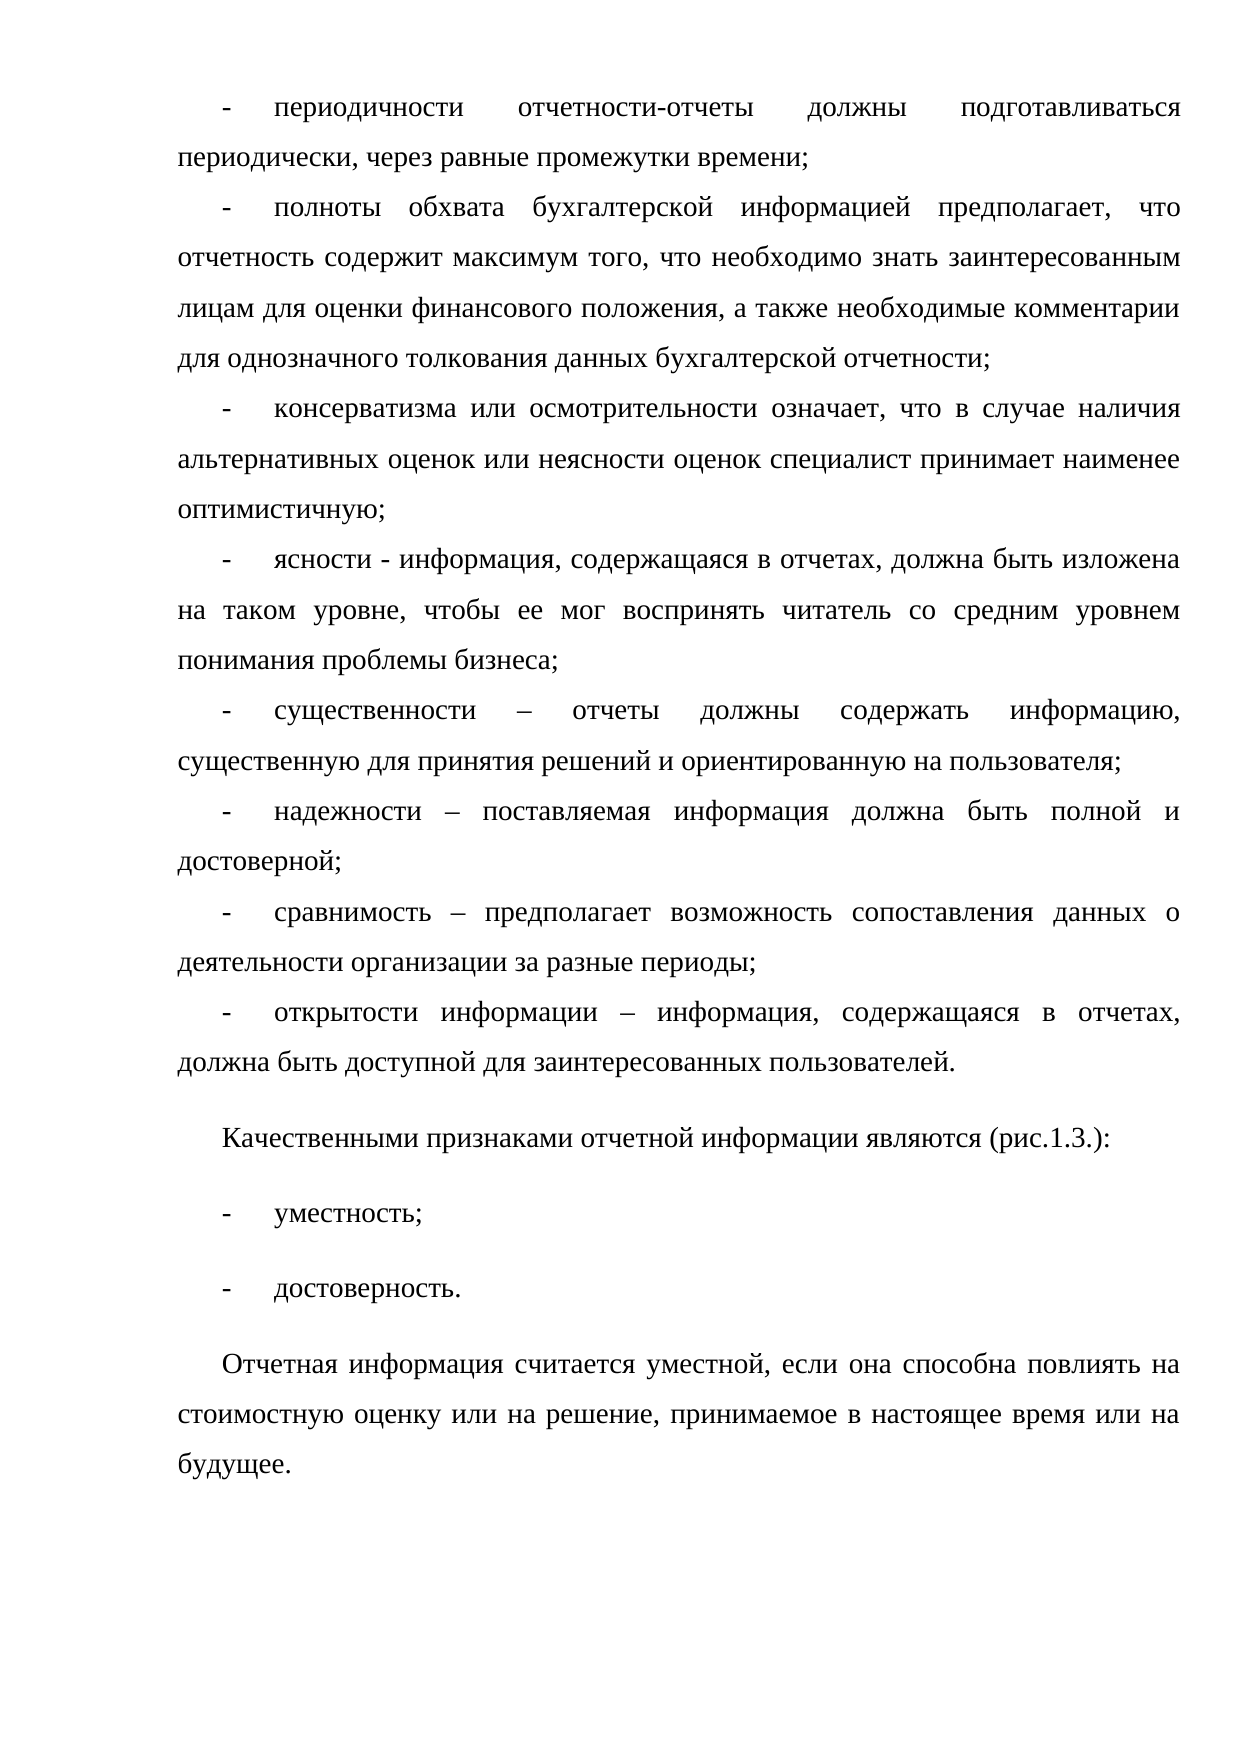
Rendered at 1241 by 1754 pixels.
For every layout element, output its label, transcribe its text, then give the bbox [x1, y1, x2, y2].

list существенности – отчеты должны содержать информацию, существенную для принятия решений и ориентированную на пользователя; [177, 692, 1181, 776]
text Качественными признаками отчетной информации являются (рис.1.3.): [177, 1120, 1181, 1153]
list полноты обхвата бухгалтерской информацией предполагает, что отчетность содержит максимум того, что необходимо знать заинтересованным лицам для оценки финансового положения, а также необходимые комментарии для однозначного толкования данных бухгалтерской отчетности; [177, 189, 1181, 374]
list сравнимость – предполагает возможность сопоставления данных о деятельности организации за разные периоды; [177, 894, 1181, 977]
list надежности – поставляемая информация должна быть полной и достоверной; [177, 793, 1181, 877]
list открытости информации – информация, содержащаяся в отчетах, должна быть доступной для заинтересованных пользователей. [177, 994, 1181, 1078]
list достоверность. [177, 1271, 1181, 1304]
list периодичности отчетности-отчеты должны подготавливаться периодически, через равные промежутки времени; [177, 89, 1181, 172]
text Отчетная информация считается уместной, если она способна повлиять на стоимостную оценку или на решение, принимаемое в настоящее время или на будущее. [177, 1346, 1181, 1480]
list ясности - информация, содержащаяся в отчетах, должна быть изложена на таком уровне, чтобы ее мог воспринять читатель со средним уровнем понимания проблемы бизнеса; [177, 541, 1181, 676]
list уместность; [177, 1195, 1181, 1229]
list консерватизма или осмотрительности означает, что в случае наличия альтернативных оценок или неясности оценок специалист принимает наименее оптимистичную; [177, 391, 1181, 525]
